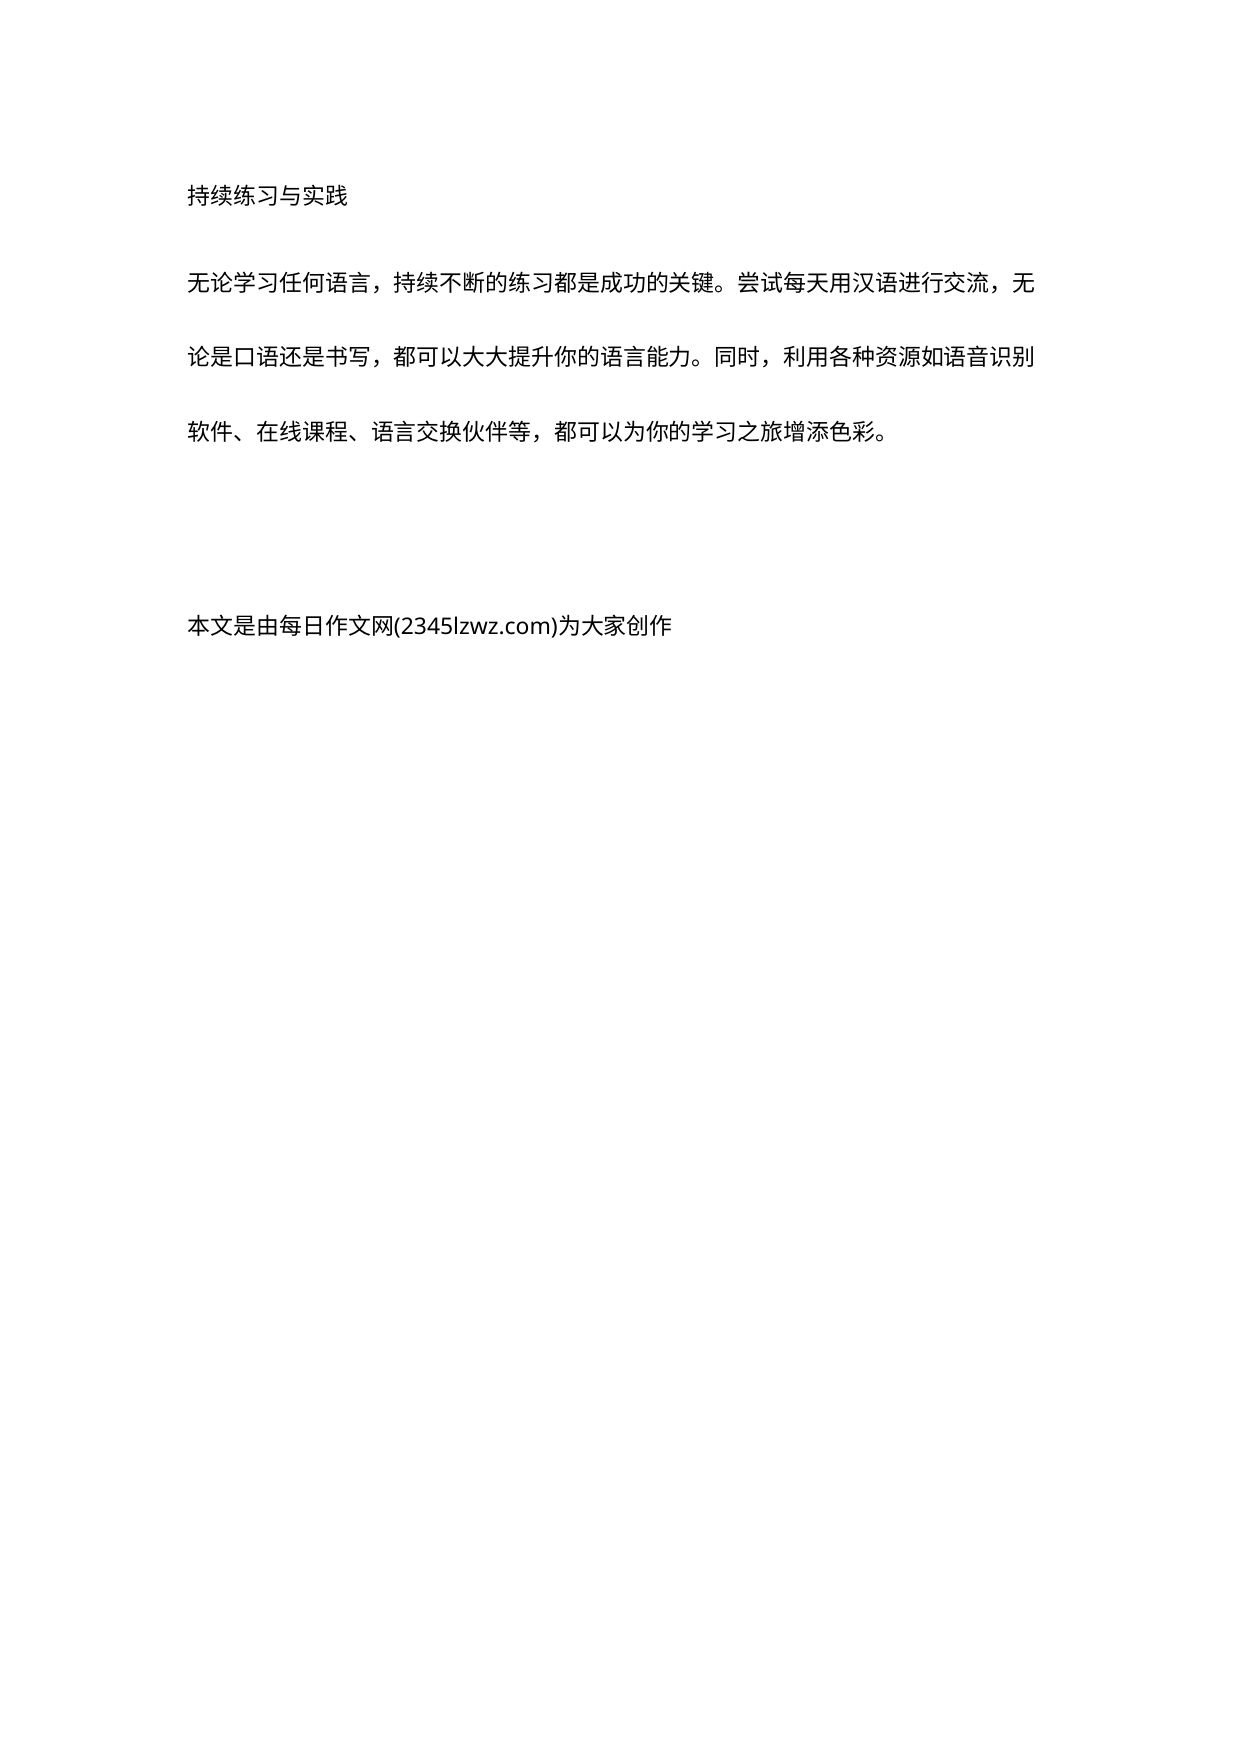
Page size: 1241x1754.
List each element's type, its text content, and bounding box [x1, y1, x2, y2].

text 本文是由每日作文网(2345lzwz.com)为大家创作 [187, 592, 1053, 657]
text 无论学习任何语言，持续不断的练习都是成功的关键。尝试每天用汉语进行交流，无论是口语还是书写，都可以大大提升你的语言能力。同时，利用各种资源如语音识别软件、在线课程、语言交换伙伴等，都可以为你的学习之旅增添色彩。 [187, 248, 1053, 463]
text 持续练习与实践 [187, 162, 1053, 227]
